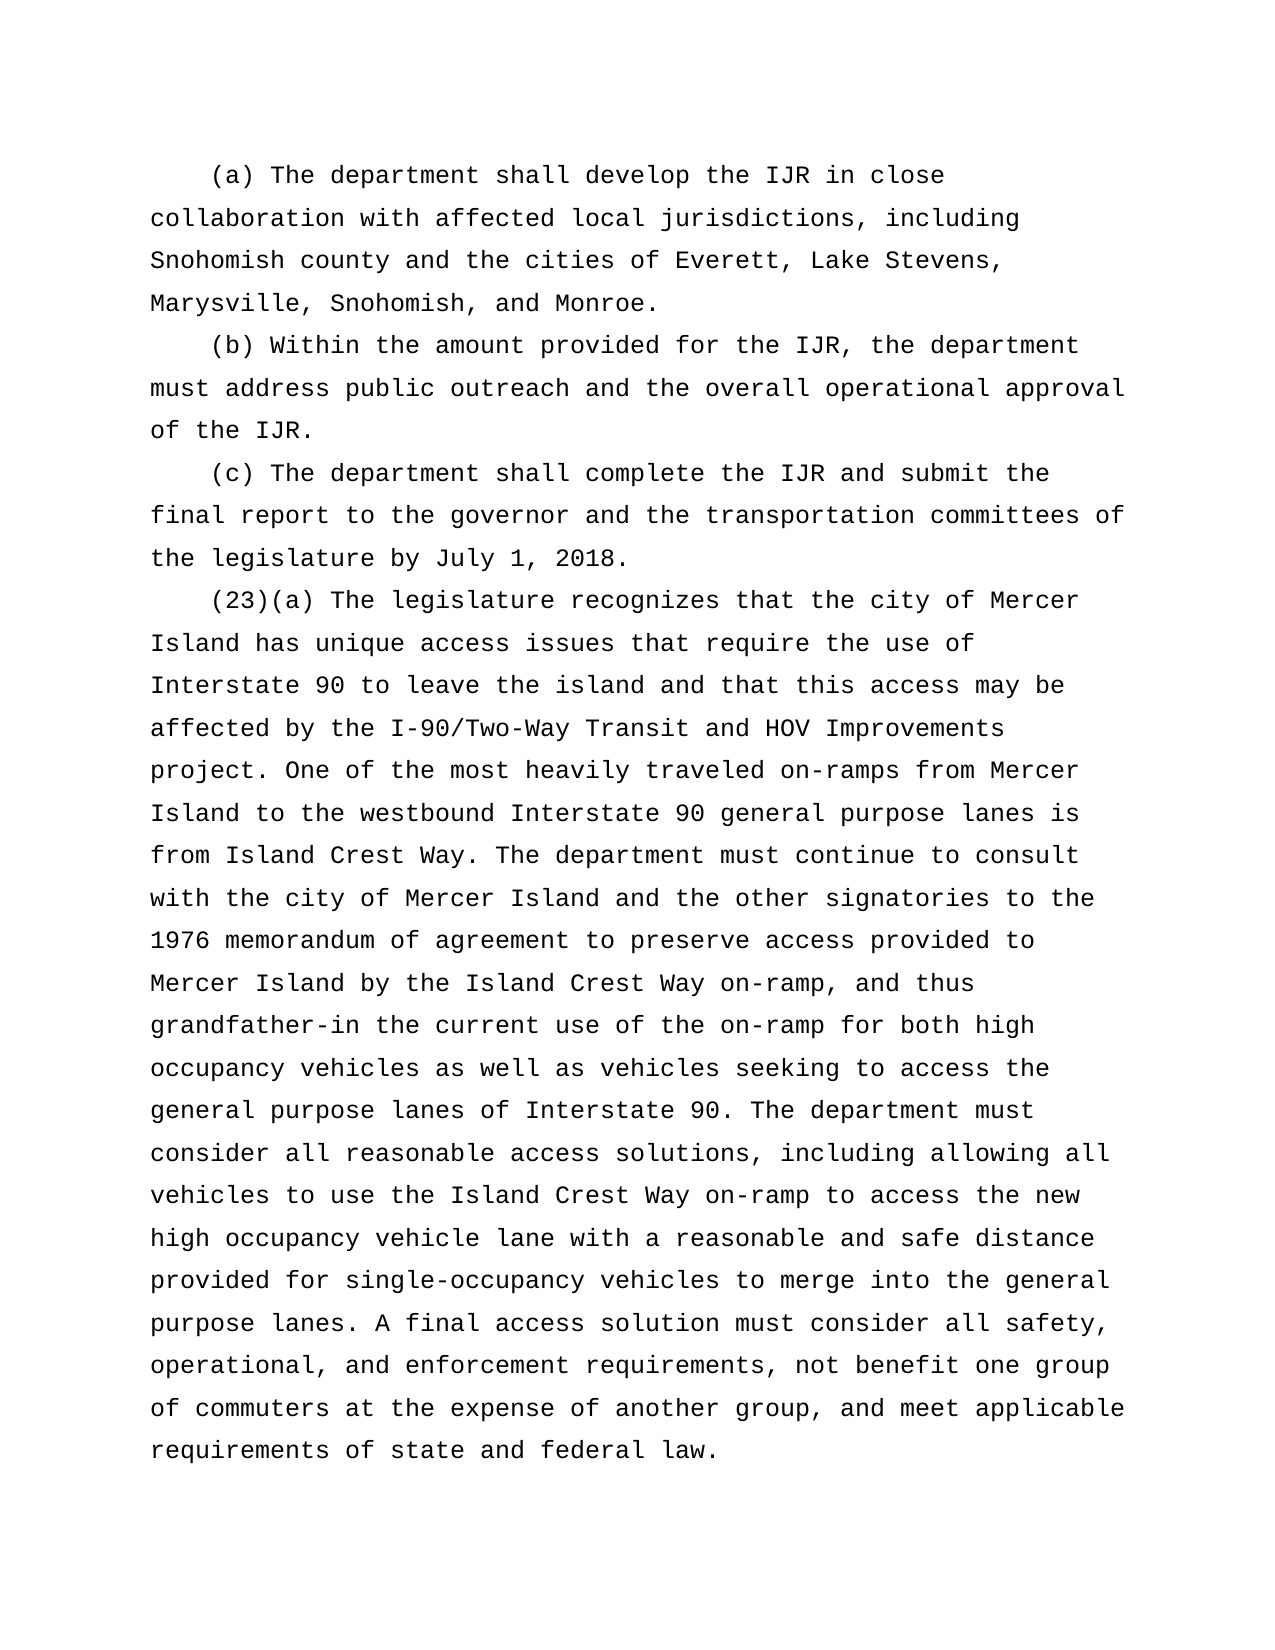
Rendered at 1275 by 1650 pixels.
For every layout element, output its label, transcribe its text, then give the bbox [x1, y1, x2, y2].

text (23)(a) The legislature recognizes that the city of Mercer Island has unique access issues that require the use of Interstate 90 to leave the island and that this access may be affected by the I-90/Two-Way Transit and HOV Improvements project. One of the most heavily traveled on-ramps from Mercer Island to the westbound Interstate 90 general purpose lanes is from Island Crest Way. The department must continue to consult with the city of Mercer Island and the other signatories to the 1976 memorandum of agreement to preserve access provided to Mercer Island by the Island Crest Way on-ramp, and thus grandfather-in the current use of the on-ramp for both high occupancy vehicles as well as vehicles seeking to access the general purpose lanes of Interstate 90. The department must consider all reasonable access solutions, including allowing all vehicles to use the Island Crest Way on-ramp to access the new high occupancy vehicle lane with a reasonable and safe distance provided for single-occupancy vehicles to merge into the general purpose lanes. A final access solution must consider all safety, operational, and enforcement requirements, not benefit one group of commuters at the expense of another group, and meet applicable requirements of state and federal law. [150, 575, 1125, 1467]
text (c) The department shall complete the IJR and submit the final report to the governor and the transportation committees of the legislature by July 1, 2018. [150, 447, 1125, 575]
text (a) The department shall develop the IJR in close collaboration with affected local jurisdictions, including Snohomish county and the cities of Everett, Lake Stevens, Marysville, Snohomish, and Monroe. [150, 150, 1125, 320]
text (b) Within the amount provided for the IJR, the department must address public outreach and the overall operational approval of the IJR. [150, 320, 1125, 447]
